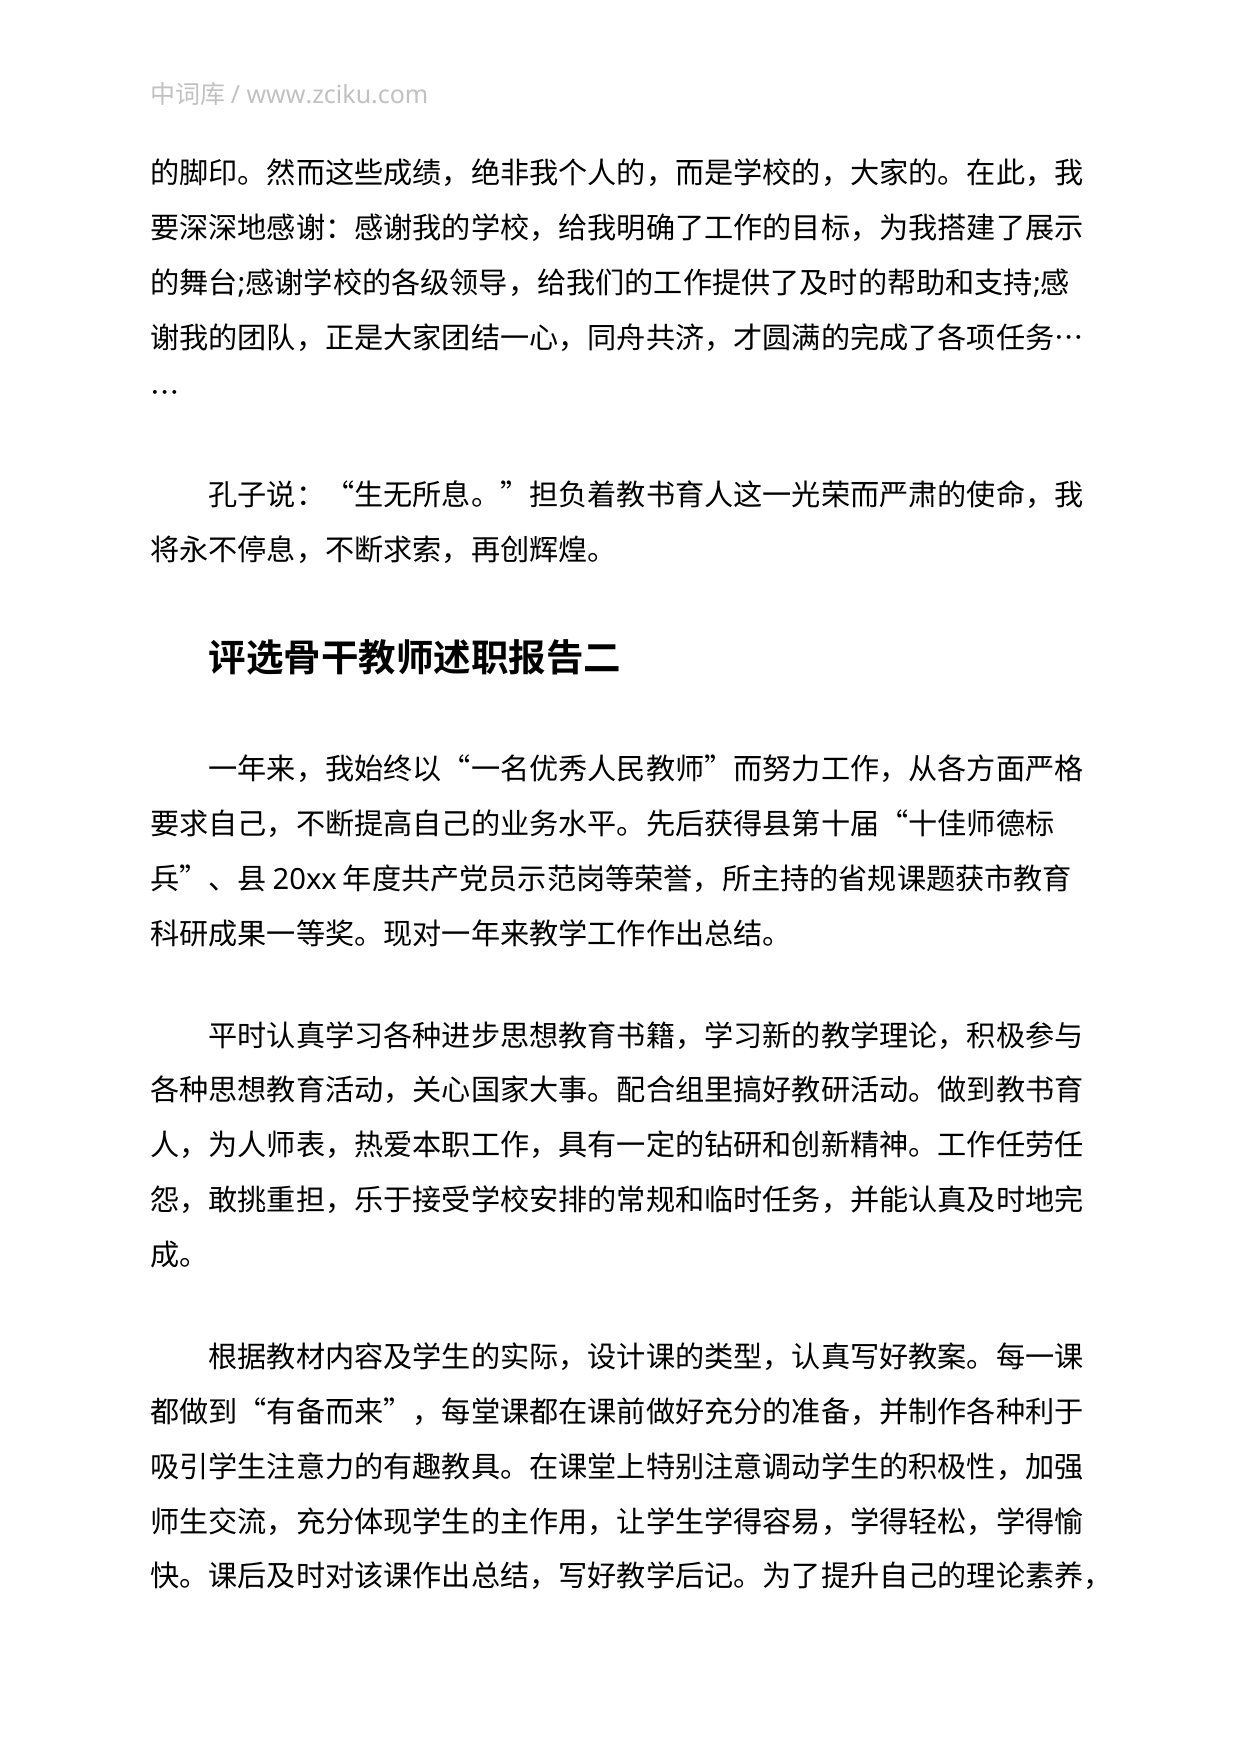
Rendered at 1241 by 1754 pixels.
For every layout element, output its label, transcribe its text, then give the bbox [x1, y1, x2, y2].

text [150, 1333, 1090, 1595]
text 一年来，我始终以“一名优秀人民教师”而努力工作，从各方面严格要求自己，不断提高自己的业务水平。先后获得县第十届“十佳师德标兵”、县20xx年度共产党员示范岗等荣誉，所主持的省规课题获市教育科研成果一等奖。现对一年来教学工作作出总结。 [150, 746, 1090, 953]
text 评选骨干教师述职报告二 [150, 628, 1090, 682]
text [150, 150, 1090, 412]
text 平时认真学习各种进步思想教育书籍，学习新的教学理论，积极参与各种思想教育活动，关心国家大事。配合组里搞好教研活动。做到教书育人，为人师表，热爱本职工作，具有一定的钻研和创新精神。工作任劳任怨，敢挑重担，乐于接受学校安排的常规和临时任务，并能认真及时地完成。 [150, 1012, 1090, 1274]
text 孔子说：“生无所息。”担负着教书育人这一光荣而严肃的使命，我将永不停息，不断求索，再创辉煌。 [150, 471, 1090, 569]
